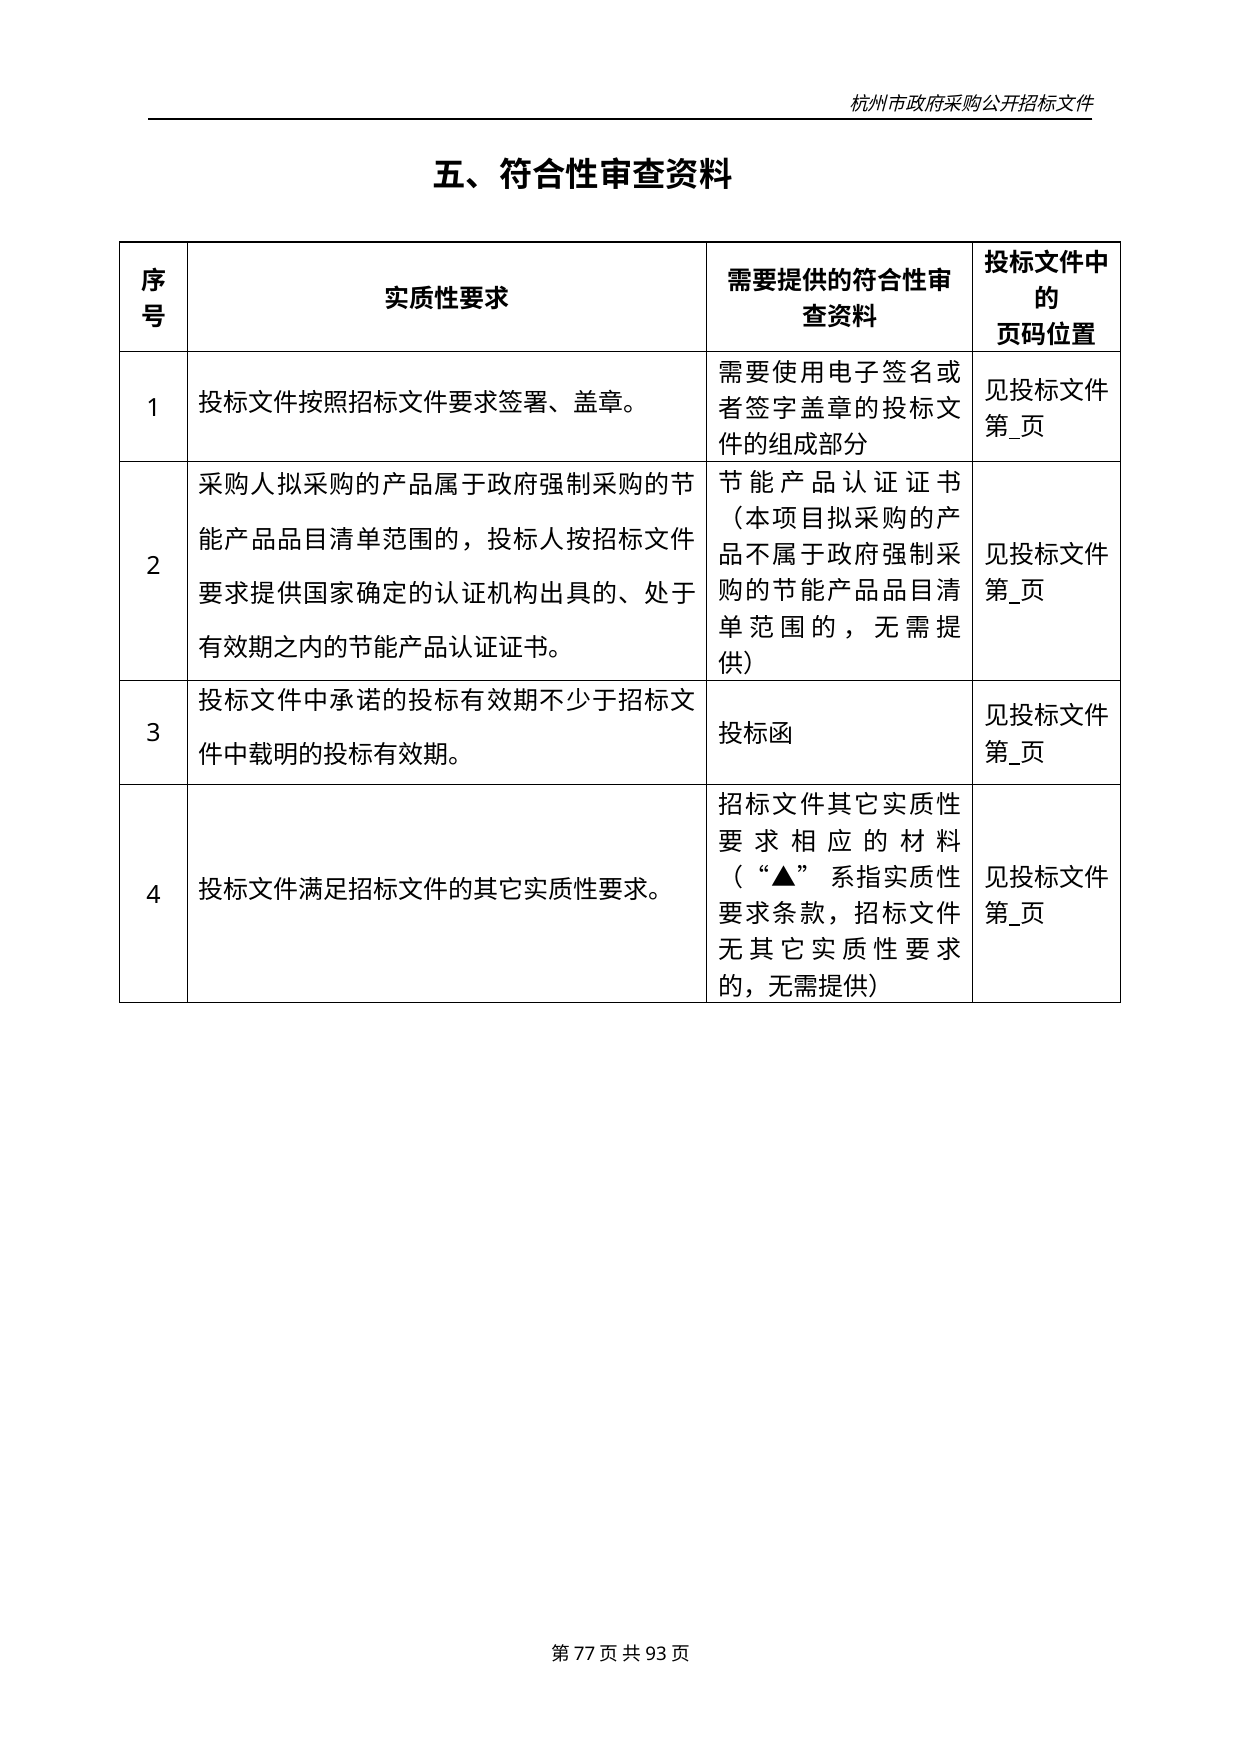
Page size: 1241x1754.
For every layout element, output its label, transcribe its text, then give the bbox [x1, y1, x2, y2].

table_cell 招标文件其它实质性要求相应的材料（“▲” 系指实质性要求条款，招标文件无其它实质性要求的，无需提供） [707, 785, 972, 1002]
table_cell 节能产品认证证书（本项目拟采购的产品不属于政府强制采购的节能产品品目清单范围的，无需提供） [707, 462, 972, 679]
table_cell 采购人拟采购的产品属于政府强制采购的节能产品品目清单范围的，投标人按招标文件要求提供国家确定的认证机构出具的、处于有效期之内的节能产品认证证书。 [188, 462, 706, 679]
table_cell 投标函 [707, 681, 972, 784]
table_cell 见投标文件 第 页 [973, 462, 1120, 679]
table_cell 4 [120, 785, 187, 1002]
table_cell 1 [120, 352, 187, 461]
table_cell 需要使用电子签名或者签字盖章的投标文件的组成部分 [707, 352, 972, 461]
table_cell 3 [120, 681, 187, 784]
table_cell 投标文件中承诺的投标有效期不少于招标文件中载明的投标有效期。 [188, 681, 706, 784]
table_header 需要提供的符合性审查资料 [707, 243, 972, 351]
text 五、符合性审查资料 [148, 148, 1092, 196]
table_header 序号 [120, 243, 187, 351]
table_cell 2 [120, 462, 187, 679]
table_cell 见投标文件第 页 [973, 785, 1120, 1002]
table_header 实质性要求 [188, 243, 706, 351]
table_cell 见投标文件 第 页 [973, 352, 1120, 461]
table_cell 投标文件满足招标文件的其它实质性要求。 [188, 785, 706, 1002]
table_cell 投标文件按照招标文件要求签署、盖章。 [188, 352, 706, 461]
table_header 投标文件中的 页码位置 [973, 243, 1120, 351]
table_cell 见投标文件第 页 [973, 681, 1120, 784]
